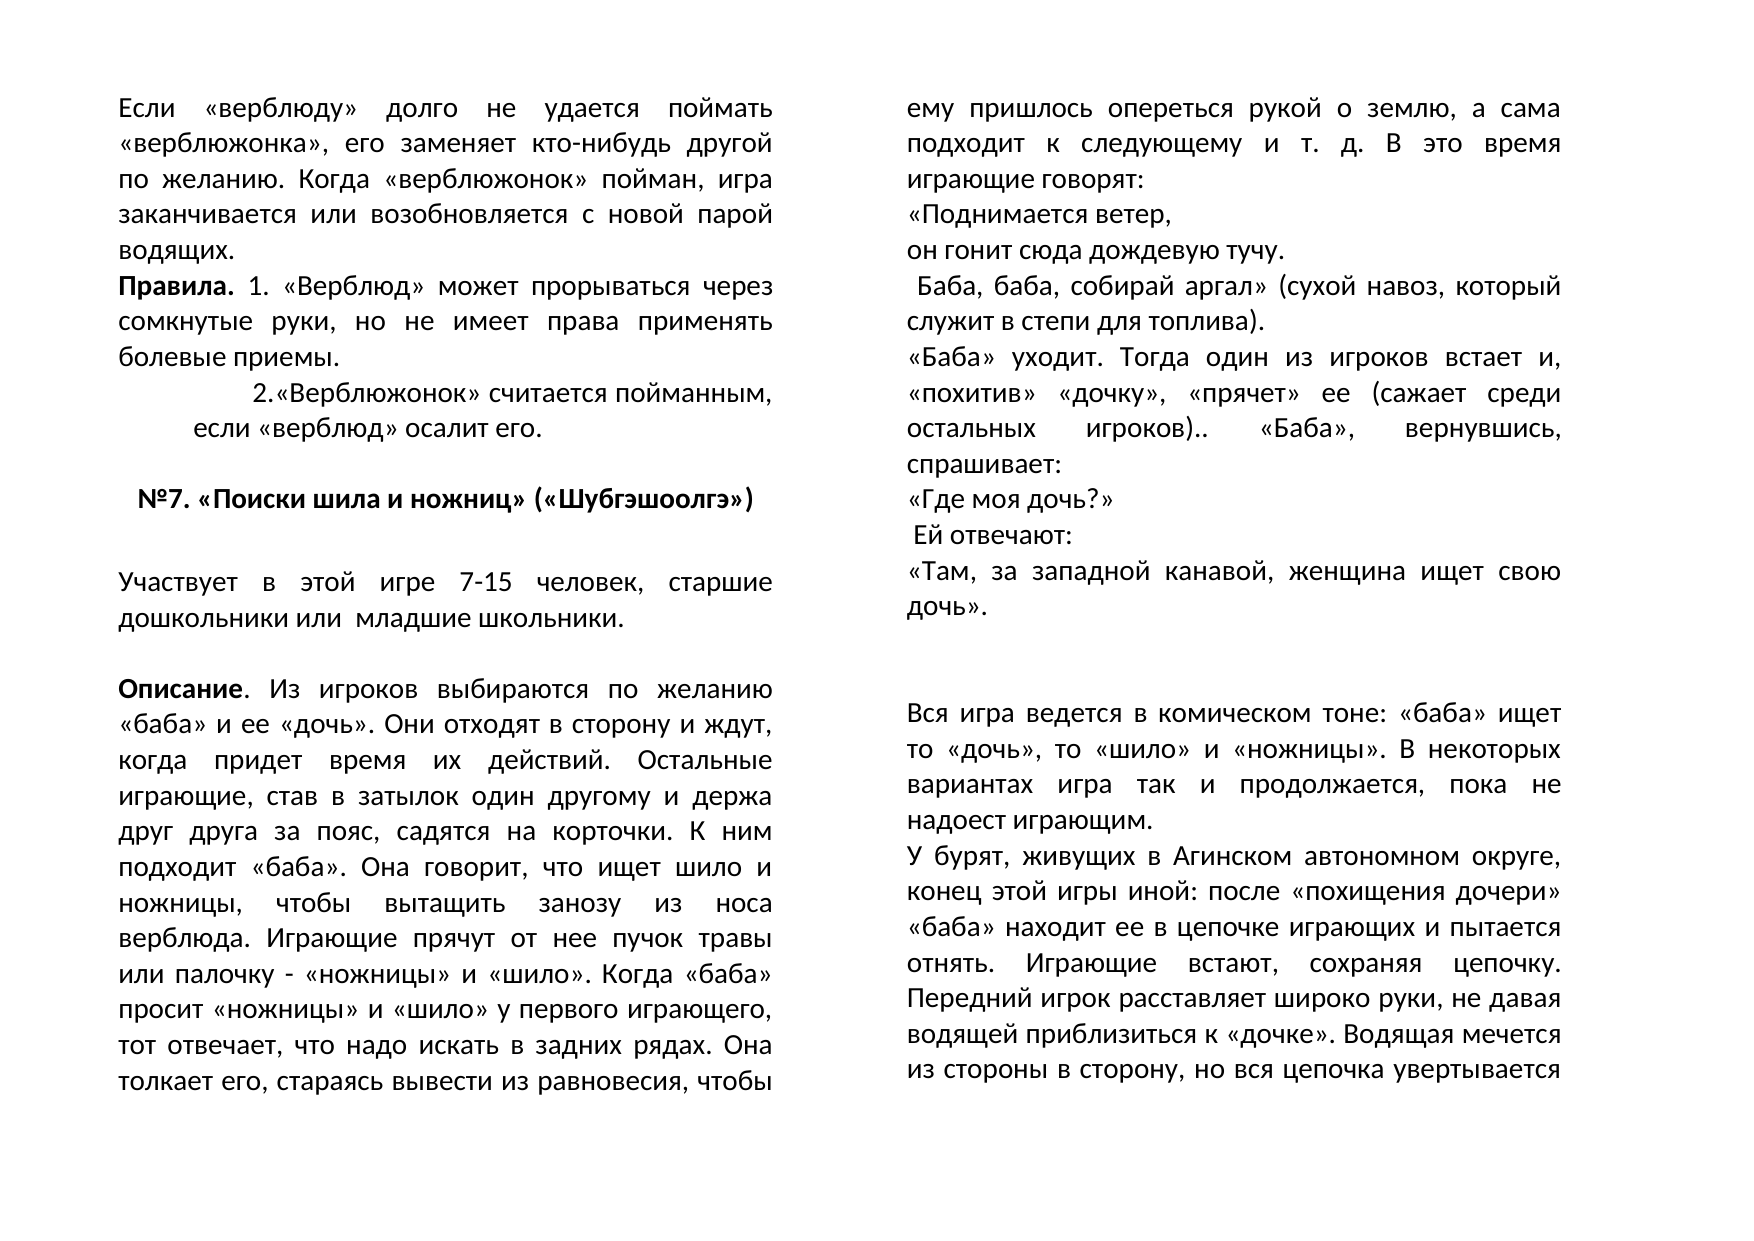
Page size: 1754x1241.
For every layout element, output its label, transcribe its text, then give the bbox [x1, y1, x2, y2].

text «Где моя дочь?» [907, 481, 1562, 516]
text он гонит сюда дождевую тучу. [907, 231, 1562, 267]
text Описание. Из игроков выбираются по желанию «баба» и ее «дочь». Они отходят в сторону и ждут, когда придет время их действий. Остальные играющие, став в затылок один другому и держа друг друга за пояс, садятся на корточки. К ним подходит «баба». Она говорит, что ищет шило и ножницы, чтобы вытащить занозу из носа верблюда. Играющие прячут от нее пучок травы или палочку - «ножницы» и «шило». Когда «баба» просит «ножницы» и «шило» у первого играющего, тот отвечает, что надо искать в задних рядах. Она толкает его, стараясь вывести из равновесия, чтобы ему пришлось опереться рукой о землю, а сама подходит к следующему и т. д. В это время играющие говорят: [118, 670, 773, 1097]
text Баба, баба, собирай аргал» (сухой навоз, который служит в степи для топлива). [907, 267, 1562, 338]
text Если «верблюду» долго не удается поймать «верблюжонка», его заменяет кто-нибудь другой по желанию. Когда «верблюжонок» пойман, игра заканчивается или возобновляется с новой парой водящих. [118, 89, 773, 267]
text Вся игра ведется в комическом тоне: «баба» ищет то «дочь», то «шило» и «ножницы». В некоторых вариантах игра так и продолжается, пока не надоест играющим. [907, 694, 1562, 837]
text Участвует в этой игре 7-15 человек, старшие дошкольники или младшие школьники. [118, 563, 773, 634]
text «Поднимается ветер, [907, 196, 1562, 231]
subtitle №7. «Поиски шила и ножниц» («Шубгэшоолгэ») [118, 481, 773, 516]
text 2.«Верблюжонок» считается пойманным, если «верблюд» осалит его. [193, 374, 773, 445]
text «Там, за западной канавой, женщина ищет свою дочь». [907, 552, 1562, 623]
text «Баба» уходит. Тогда один из игроков встает и, «похитив» «дочку», «прячет» ее (сажает среди остальных игроков).. «Баба», вернувшись, спрашивает: [907, 338, 1562, 481]
text Ей отвечают: [907, 516, 1562, 552]
text Правила. 1. «Верблюд» может прорываться через сомкнутые руки, но не имеет права применять болевые приемы. [118, 267, 773, 374]
text Описание. Из игроков выбираются по желанию «баба» и ее «дочь». Они отходят в сторону и ждут, когда придет время их действий. Остальные играющие, став в затылок один другому и держа друг друга за пояс, садятся на корточки. К ним подходит «баба». Она говорит, что ищет шило и ножницы, чтобы вытащить занозу из носа верблюда. Играющие прячут от нее пучок травы или палочку - «ножницы» и «шило». Когда «баба» просит «ножницы» и «шило» у первого играющего, тот отвечает, что надо искать в задних рядах. Она толкает его, стараясь вывести из равновесия, чтобы ему пришлось опереться рукой о землю, а сама подходит к следующему и т. д. В это время играющие говорят: [907, 89, 1562, 196]
